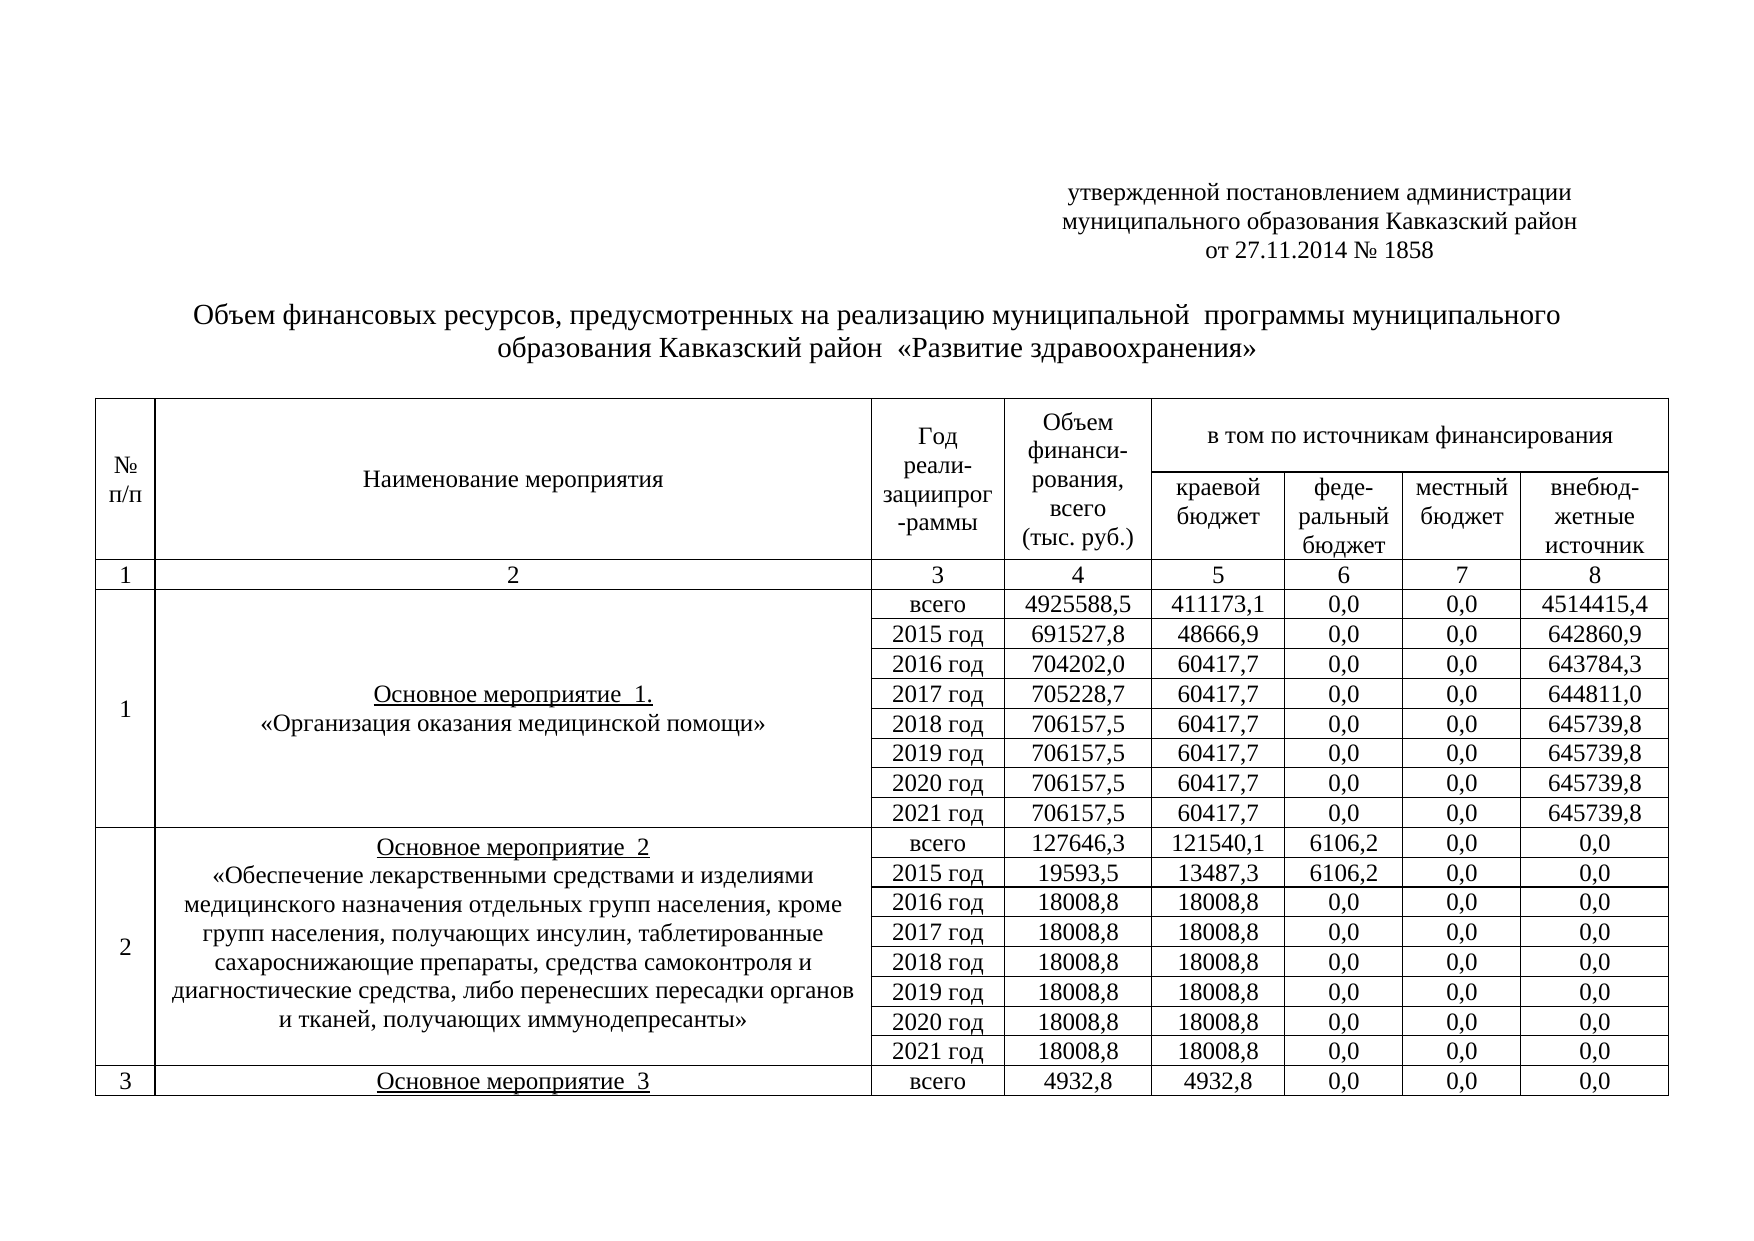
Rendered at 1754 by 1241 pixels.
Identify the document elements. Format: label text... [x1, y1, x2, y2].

table_cell 18008,8 [1152, 888, 1284, 916]
table_cell 4932,8 [1152, 1066, 1284, 1095]
table_cell 18008,8 [1005, 888, 1151, 916]
table_cell 0,0 [1285, 649, 1402, 678]
table_cell 642860,9 [1521, 619, 1668, 648]
table_cell 706157,5 [1005, 739, 1151, 767]
table_cell 411173,1 [1152, 590, 1284, 618]
table_cell местный бюджет [1403, 473, 1520, 559]
table_header Год реали-зациипрог-раммы [872, 399, 1004, 559]
table_cell 0,0 [1521, 917, 1668, 946]
table_cell 691527,8 [1005, 619, 1151, 648]
table_cell 2016 год [872, 649, 1004, 678]
table_cell 0,0 [1285, 947, 1402, 976]
table_cell 0,0 [1403, 1007, 1520, 1035]
table_header № п/п [96, 399, 154, 559]
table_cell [156, 1066, 871, 1095]
table_cell 7 [1403, 560, 1520, 588]
table_cell 60417,7 [1152, 798, 1284, 827]
table_cell 0,0 [1403, 1036, 1520, 1065]
table_cell 2016 год [872, 888, 1004, 916]
table_cell 0,0 [1285, 739, 1402, 767]
table_cell 2 [96, 828, 154, 1065]
table_cell 0,0 [1403, 768, 1520, 797]
table_cell 18008,8 [1005, 1036, 1151, 1065]
table_cell 1 [96, 590, 154, 827]
table_cell 18008,8 [1005, 977, 1151, 1006]
text утвержденной постановлением администрации муниципального образования Кавказский район [1003, 177, 1636, 235]
table_cell 0,0 [1285, 1007, 1402, 1035]
text Объем финансовых ресурсов, предусмотренных на реализацию муниципальной программы муниципального образования Кавказский район «Развитие здравоохранения» [118, 297, 1636, 364]
table_cell 2019 год [872, 739, 1004, 767]
table_cell 0,0 [1403, 977, 1520, 1006]
table_cell 645739,8 [1521, 768, 1668, 797]
table_cell 0,0 [1521, 1066, 1668, 1095]
table_cell 645739,8 [1521, 709, 1668, 737]
table_cell всего [872, 1066, 1004, 1095]
table_cell 0,0 [1521, 1036, 1668, 1065]
table_cell 706157,5 [1005, 768, 1151, 797]
table_cell краевой бюджет [1152, 473, 1284, 559]
table_cell внебюд-жетные источник [1521, 473, 1668, 559]
table_cell 0,0 [1403, 649, 1520, 678]
table_cell 706157,5 [1005, 798, 1151, 827]
table_cell 3 [96, 1066, 154, 1095]
table_cell 6106,2 [1285, 828, 1402, 857]
table_cell 0,0 [1521, 828, 1668, 857]
table_cell 0,0 [1285, 1036, 1402, 1065]
table_cell 48666,9 [1152, 619, 1284, 648]
table_cell 0,0 [1521, 1007, 1668, 1035]
table_cell 0,0 [1403, 888, 1520, 916]
table_cell 4932,8 [1005, 1066, 1151, 1095]
table_cell 705228,7 [1005, 679, 1151, 708]
table_cell Основное мероприятие 2 «Обеспечение лекарственными средствами и изделиями медицинского назначения отдельных групп населения, кроме групп населения, получающих инсулин, таблетированные сахароснижающие препараты, средства самоконтроля и диагностические средства, либо перенесших пересадки органов и тканей, получающих иммунодепресанты» [156, 828, 871, 1065]
table_cell 2017 год [872, 679, 1004, 708]
table_header в том по источникам финансирования [1152, 399, 1668, 471]
table_cell 2021 год [872, 798, 1004, 827]
table_cell 18008,8 [1152, 977, 1284, 1006]
table_cell 706157,5 [1005, 709, 1151, 737]
table_cell 0,0 [1403, 858, 1520, 886]
table_cell Основное мероприятие 1. «Организация оказания медицинской помощи» [156, 590, 871, 827]
table_cell 0,0 [1285, 768, 1402, 797]
table_cell 60417,7 [1152, 709, 1284, 737]
table_cell 0,0 [1285, 679, 1402, 708]
table_cell 0,0 [1403, 619, 1520, 648]
table_cell 2 [156, 560, 871, 588]
table_cell 127646,3 [1005, 828, 1151, 857]
table_cell 4 [1005, 560, 1151, 588]
table_cell 18008,8 [1152, 1036, 1284, 1065]
table_cell всего [872, 828, 1004, 857]
table_cell 0,0 [1521, 947, 1668, 976]
table_cell 0,0 [1403, 709, 1520, 737]
table_cell 6106,2 [1285, 858, 1402, 886]
table_cell 0,0 [1285, 977, 1402, 1006]
table_cell 645739,8 [1521, 739, 1668, 767]
table_cell 18008,8 [1152, 1007, 1284, 1035]
table_cell 121540,1 [1152, 828, 1284, 857]
table_cell 2020 год [872, 768, 1004, 797]
table_cell 0,0 [1521, 888, 1668, 916]
table_cell 0,0 [1403, 798, 1520, 827]
table_cell 4514415,4 [1521, 590, 1668, 618]
table_cell 3 [872, 560, 1004, 588]
table_cell 0,0 [1403, 917, 1520, 946]
table_cell 0,0 [1285, 798, 1402, 827]
table_cell 2017 год [872, 917, 1004, 946]
table_cell 2020 год [872, 1007, 1004, 1035]
table_cell 0,0 [1403, 679, 1520, 708]
table_cell всего [872, 590, 1004, 618]
table_cell 60417,7 [1152, 649, 1284, 678]
table_header Объем финанси-рования, всего (тыс. руб.) [1005, 399, 1151, 559]
table_cell 643784,3 [1521, 649, 1668, 678]
table_cell 18008,8 [1005, 1007, 1151, 1035]
table_cell 644811,0 [1521, 679, 1668, 708]
table_cell 2018 год [872, 709, 1004, 737]
table_cell феде-ральный бюджет [1285, 473, 1402, 559]
table_cell 60417,7 [1152, 768, 1284, 797]
table_cell 0,0 [1285, 888, 1402, 916]
table_cell 18008,8 [1005, 917, 1151, 946]
table_cell 2019 год [872, 977, 1004, 1006]
table_cell 18008,8 [1152, 917, 1284, 946]
table_cell 60417,7 [1152, 679, 1284, 708]
table_cell 4925588,5 [1005, 590, 1151, 618]
table_cell 0,0 [1285, 619, 1402, 648]
table_cell 18008,8 [1152, 947, 1284, 976]
table_cell 18008,8 [1005, 947, 1151, 976]
table_cell 2021 год [872, 1036, 1004, 1065]
table_cell 1 [96, 560, 154, 588]
table_cell 60417,7 [1152, 739, 1284, 767]
table_cell 0,0 [1521, 858, 1668, 886]
table_cell 2015 год [872, 858, 1004, 886]
table_header Наименование мероприятия [156, 399, 871, 559]
table_cell 0,0 [1403, 590, 1520, 618]
table_cell 0,0 [1403, 1066, 1520, 1095]
table_cell 0,0 [1403, 828, 1520, 857]
table_cell 0,0 [1285, 917, 1402, 946]
table_cell 645739,8 [1521, 798, 1668, 827]
table_cell 6 [1285, 560, 1402, 588]
table_cell 2018 год [872, 947, 1004, 976]
table_cell 0,0 [1285, 1066, 1402, 1095]
table_cell 0,0 [1403, 739, 1520, 767]
table_cell 2015 год [872, 619, 1004, 648]
table_cell 5 [1152, 560, 1284, 588]
table_cell 704202,0 [1005, 649, 1151, 678]
text от 27.11.2014 № 1858 [1003, 235, 1636, 263]
table_cell 13487,3 [1152, 858, 1284, 886]
table_cell 0,0 [1521, 977, 1668, 1006]
table_cell 8 [1521, 560, 1668, 588]
table_cell 0,0 [1285, 709, 1402, 737]
table_cell 19593,5 [1005, 858, 1151, 886]
table_cell 0,0 [1403, 947, 1520, 976]
table_cell 0,0 [1285, 590, 1402, 618]
